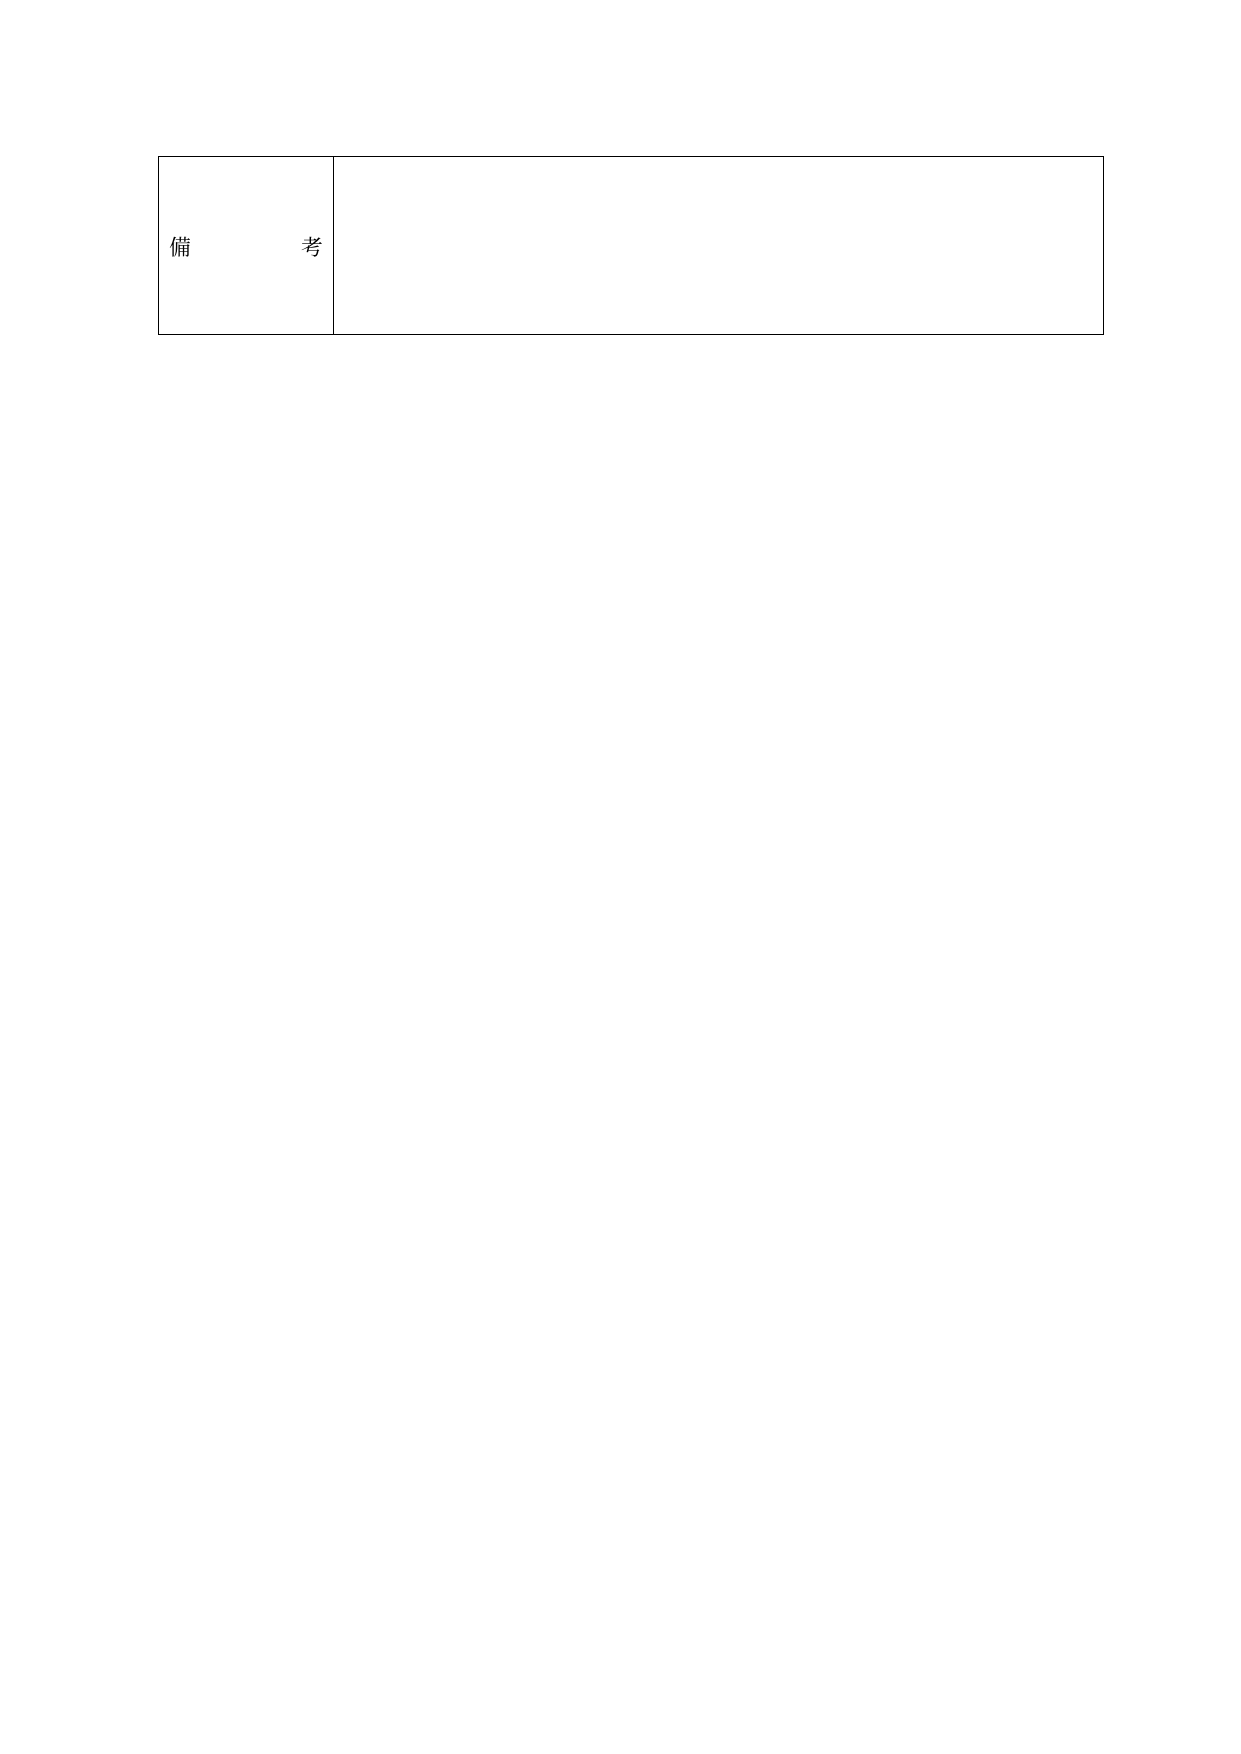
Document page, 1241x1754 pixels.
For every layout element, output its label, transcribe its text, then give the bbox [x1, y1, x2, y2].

table_cell 備考 [159, 157, 333, 334]
table_cell [334, 157, 1103, 334]
